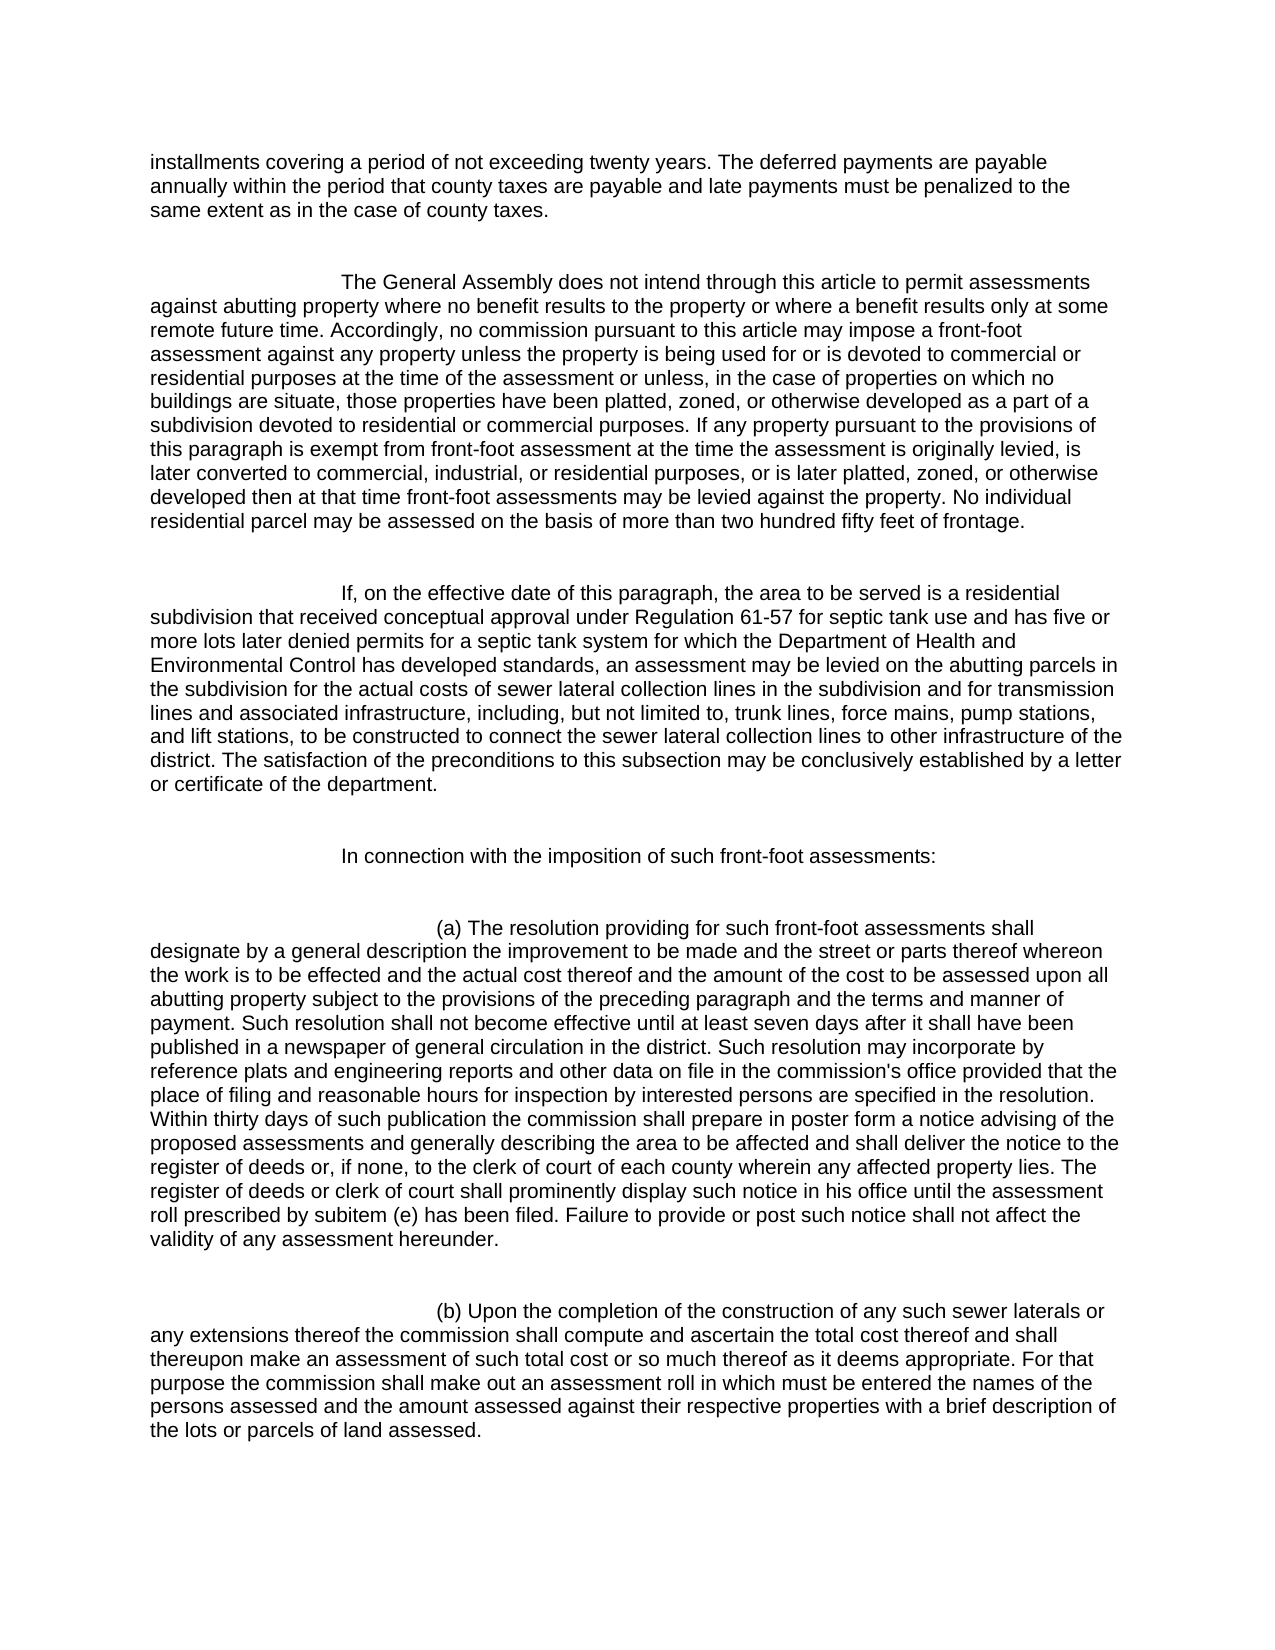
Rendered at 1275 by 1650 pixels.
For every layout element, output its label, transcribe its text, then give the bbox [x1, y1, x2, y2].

text (b) Upon the completion of the construction of any such sewer laterals or any extensions thereof the commission shall compute and ascertain the total cost thereof and shall thereupon make an assessment of such total cost or so much thereof as it deems appropriate. For that purpose the commission shall make out an assessment roll in which must be entered the names of the persons assessed and the amount assessed against their respective properties with a brief description of the lots or parcels of land assessed. [150, 1298, 1125, 1466]
text If, on the effective date of this paragraph, the area to be served is a residential subdivision that received conceptual approval under Regulation 61-57 for septic tank use and has five or more lots later denied permits for a septic tank system for which the Department of Health and Environmental Control has developed standards, an assessment may be levied on the abutting parcels in the subdivision for the actual costs of sewer lateral collection lines in the subdivision and for transmission lines and associated infrastructure, including, but not limited to, trunk lines, force mains, pump stations, and lift stations, to be constructed to connect the sewer lateral collection lines to other infrastructure of the district. The satisfaction of the preconditions to this subsection may be conclusively established by a letter or certificate of the department. [150, 581, 1125, 820]
text (a) The resolution providing for such front-foot assessments shall designate by a general description the improvement to be made and the street or parts thereof whereon the work is to be effected and the actual cost thereof and the amount of the cost to be assessed upon all abutting property subject to the provisions of the preceding paragraph and the terms and manner of payment. Such resolution shall not become effective until at least seven days after it shall have been published in a newspaper of general circulation in the district. Such resolution may incorporate by reference plats and engineering reports and other data on file in the commission's office provided that the place of filing and reasonable hours for inspection by interested persons are specified in the resolution. Within thirty days of such publication the commission shall prepare in poster form a notice advising of the proposed assessments and generally describing the area to be affected and shall deliver the notice to the register of deeds or, if none, to the clerk of court of each county wherein any affected property lies. The register of deeds or clerk of court shall prominently display such notice in his office until the assessment roll prescribed by subitem (e) has been filed. Failure to provide or post such notice shall not affect the validity of any assessment hereunder. [150, 915, 1125, 1274]
text The General Assembly does not intend through this article to permit assessments against abutting property where no benefit results to the property or where a benefit results only at some remote future time. Accordingly, no commission pursuant to this article may impose a front-foot assessment against any property unless the property is being used for or is devoted to commercial or residential purposes at the time of the assessment or unless, in the case of properties on which no buildings are situate, those properties have been platted, zoned, or otherwise developed as a part of a subdivision devoted to residential or commercial purposes. If any property pursuant to the provisions of this paragraph is exempt from front-foot assessment at the time the assessment is originally levied, is later converted to commercial, industrial, or residential purposes, or is later platted, zoned, or otherwise developed then at that time front-foot assessments may be levied against the property. No individual residential parcel may be assessed on the basis of more than two hundred fifty feet of frontage. [150, 269, 1125, 557]
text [150, 150, 1125, 246]
text In connection with the imposition of such front-foot assessments: [150, 844, 1125, 891]
